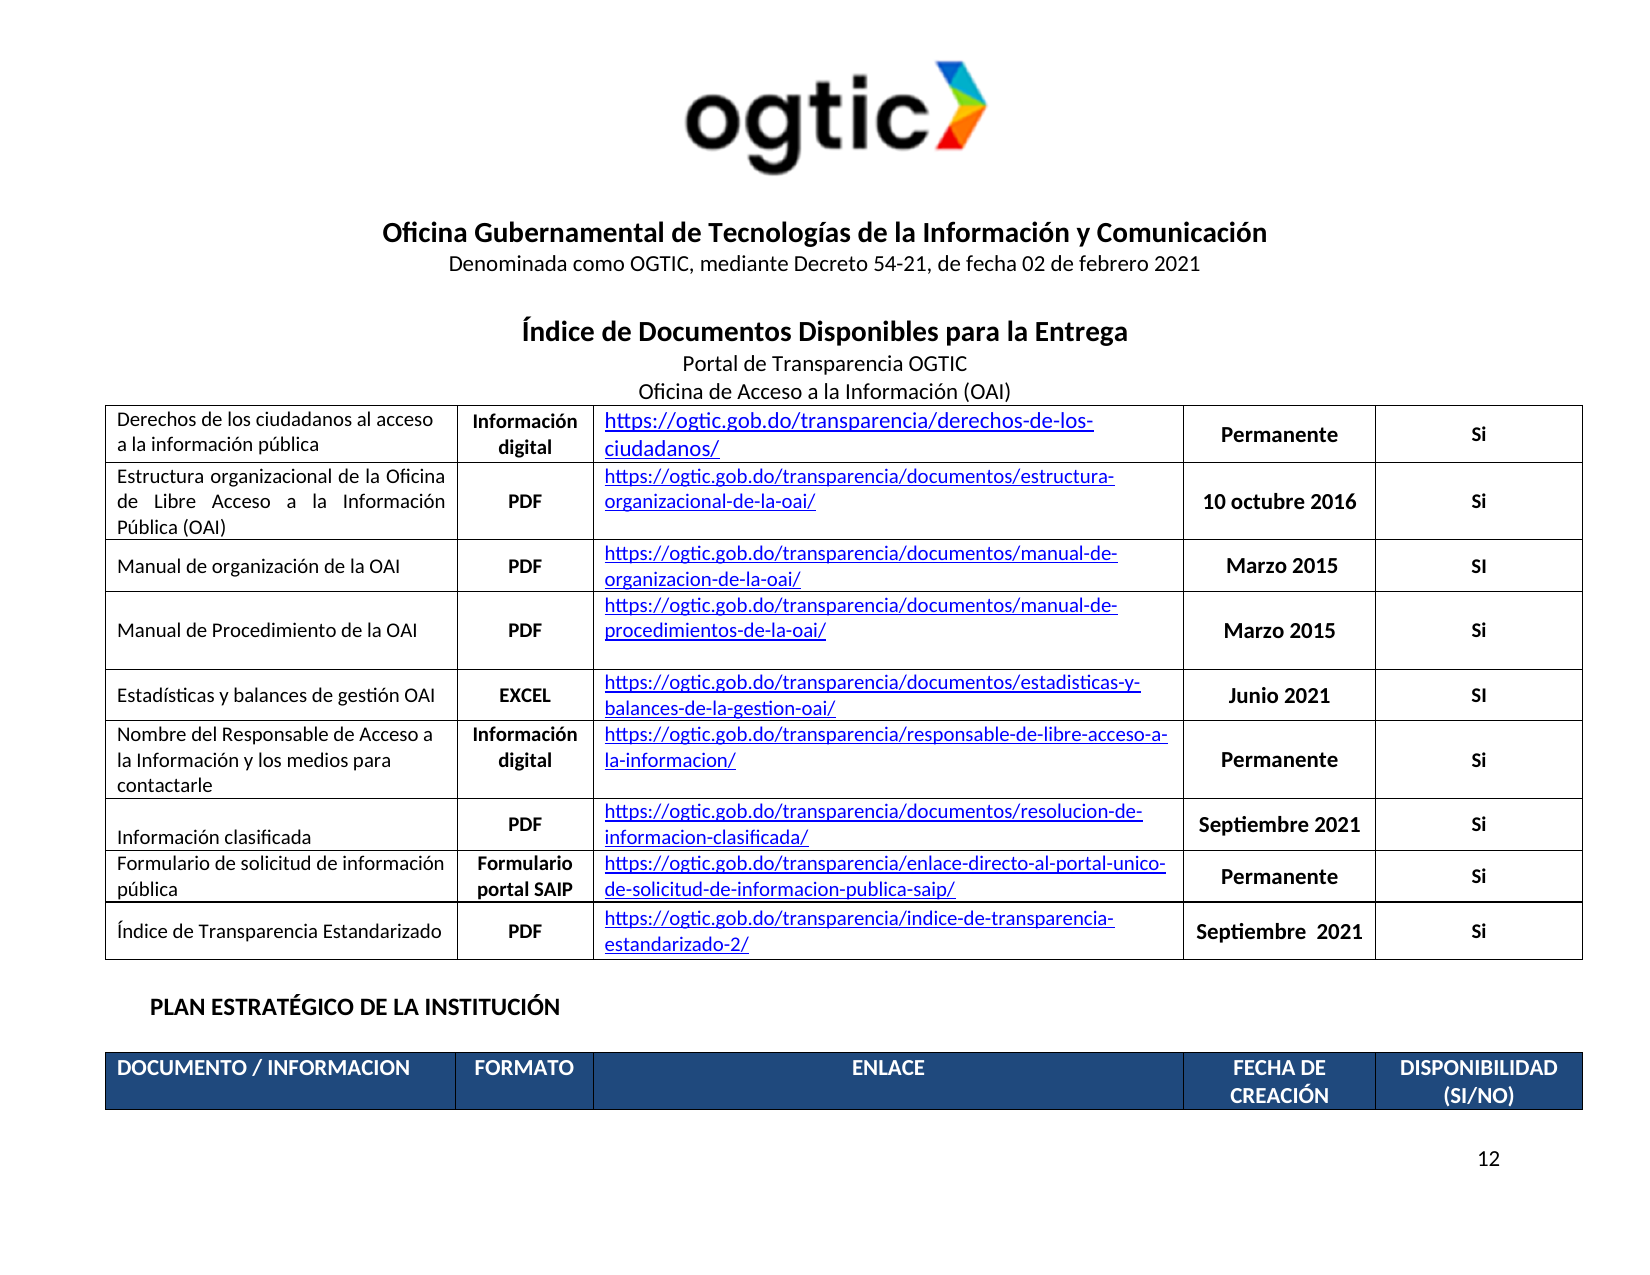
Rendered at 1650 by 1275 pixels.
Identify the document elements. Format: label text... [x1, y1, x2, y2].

table_cell Nombre del Responsable de Acceso a la Información y los medios para contactarle [213, 721, 457, 798]
table_cell Junio 2021 [1184, 670, 1375, 720]
table_cell SI [1376, 670, 1582, 720]
table_cell EXCEL [458, 670, 593, 720]
table_cell Si [1376, 903, 1582, 959]
table_cell Información digital [458, 406, 593, 462]
table_cell Permanente [1184, 851, 1375, 901]
table_cell Índice de Transparencia Estandarizado [106, 903, 457, 959]
table_cell https://ogtic.gob.do/transparencia/documentos/resolucion-de-informacion-clasificada/ [594, 799, 1183, 849]
table_cell Marzo 2015 [1184, 592, 1375, 668]
table_cell PDF [458, 903, 593, 959]
table_cell Si [1376, 463, 1582, 539]
table_cell https://ogtic.gob.do/transparencia/documentos/manual-de-procedimientos-de-la-oai/ [594, 592, 1183, 668]
table_cell Permanente [1184, 721, 1375, 798]
picture [612, 29, 1038, 214]
table_cell Formulario portal SAIP [458, 851, 593, 901]
table_cell Derechos de los ciudadanos al acceso a la información pública [106, 406, 457, 462]
table_cell Estructura organizacional de la Oficina de Libre Acceso a la Información Pública (OAI) [106, 463, 457, 539]
table_cell PDF [458, 540, 593, 591]
table_cell Si [1376, 799, 1582, 849]
table_header FORMATO [456, 1053, 593, 1109]
table_cell Si [1376, 406, 1582, 462]
table_cell Septiembre 2021 [1184, 903, 1375, 959]
table_cell https://ogtic.gob.do/transparencia/documentos/estadisticas-y-balances-de-la-gestion-oai/ [594, 670, 1183, 720]
table_cell https://ogtic.gob.do/transparencia/documentos/estructura-organizacional-de-la-oai/ [594, 463, 1183, 539]
table_cell https://ogtic.gob.do/transparencia/indice-de-transparencia-estandarizado-2/ [594, 903, 1183, 959]
table_cell PDF [458, 592, 593, 668]
table_cell Si [1376, 721, 1582, 798]
table_cell Permanente [1184, 406, 1375, 462]
table_header ENLACE [594, 1053, 1183, 1109]
table_cell 10 octubre 2016 [1184, 463, 1375, 539]
table_cell https://ogtic.gob.do/transparencia/enlace-directo-al-portal-unico-de-solicitud-de-informacion-publica-saip/ [594, 851, 1183, 901]
table_header DISPONIBILIDAD (SI/NO) [1376, 1053, 1582, 1109]
table_cell Información digital [458, 721, 593, 798]
table_cell Si [1376, 851, 1582, 901]
table_cell PDF [458, 463, 593, 539]
table_cell Marzo 2015 [1184, 540, 1375, 591]
table_header FECHA DE CREACIÓN [1184, 1053, 1375, 1109]
table_cell https://ogtic.gob.do/transparencia/derechos-de-los-ciudadanos/ [594, 406, 1183, 462]
text PLAN ESTRATÉGICO DE LA INSTITUCIÓN [150, 991, 1500, 1021]
table_cell SI [1376, 540, 1582, 591]
table_cell https://ogtic.gob.do/transparencia/documentos/manual-de-organizacion-de-la-oai/ [594, 540, 1183, 591]
table_cell https://ogtic.gob.do/transparencia/responsable-de-libre-acceso-a-la-informacion/ [594, 721, 1183, 798]
table_cell Manual de Procedimiento de la OAI [106, 592, 457, 668]
table_cell Manual de organización de la OAI [106, 540, 457, 591]
table_cell Estadísticas y balances de gestión OAI [106, 670, 457, 720]
table_cell Información clasificada [106, 799, 457, 849]
table_cell Formulario de solicitud de información pública [106, 851, 457, 901]
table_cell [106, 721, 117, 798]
table_cell Septiembre 2021 [1184, 799, 1375, 849]
table_cell PDF [458, 799, 593, 849]
table_cell Si [1376, 592, 1582, 668]
table_header DOCUMENTO / INFORMACION [106, 1053, 455, 1109]
